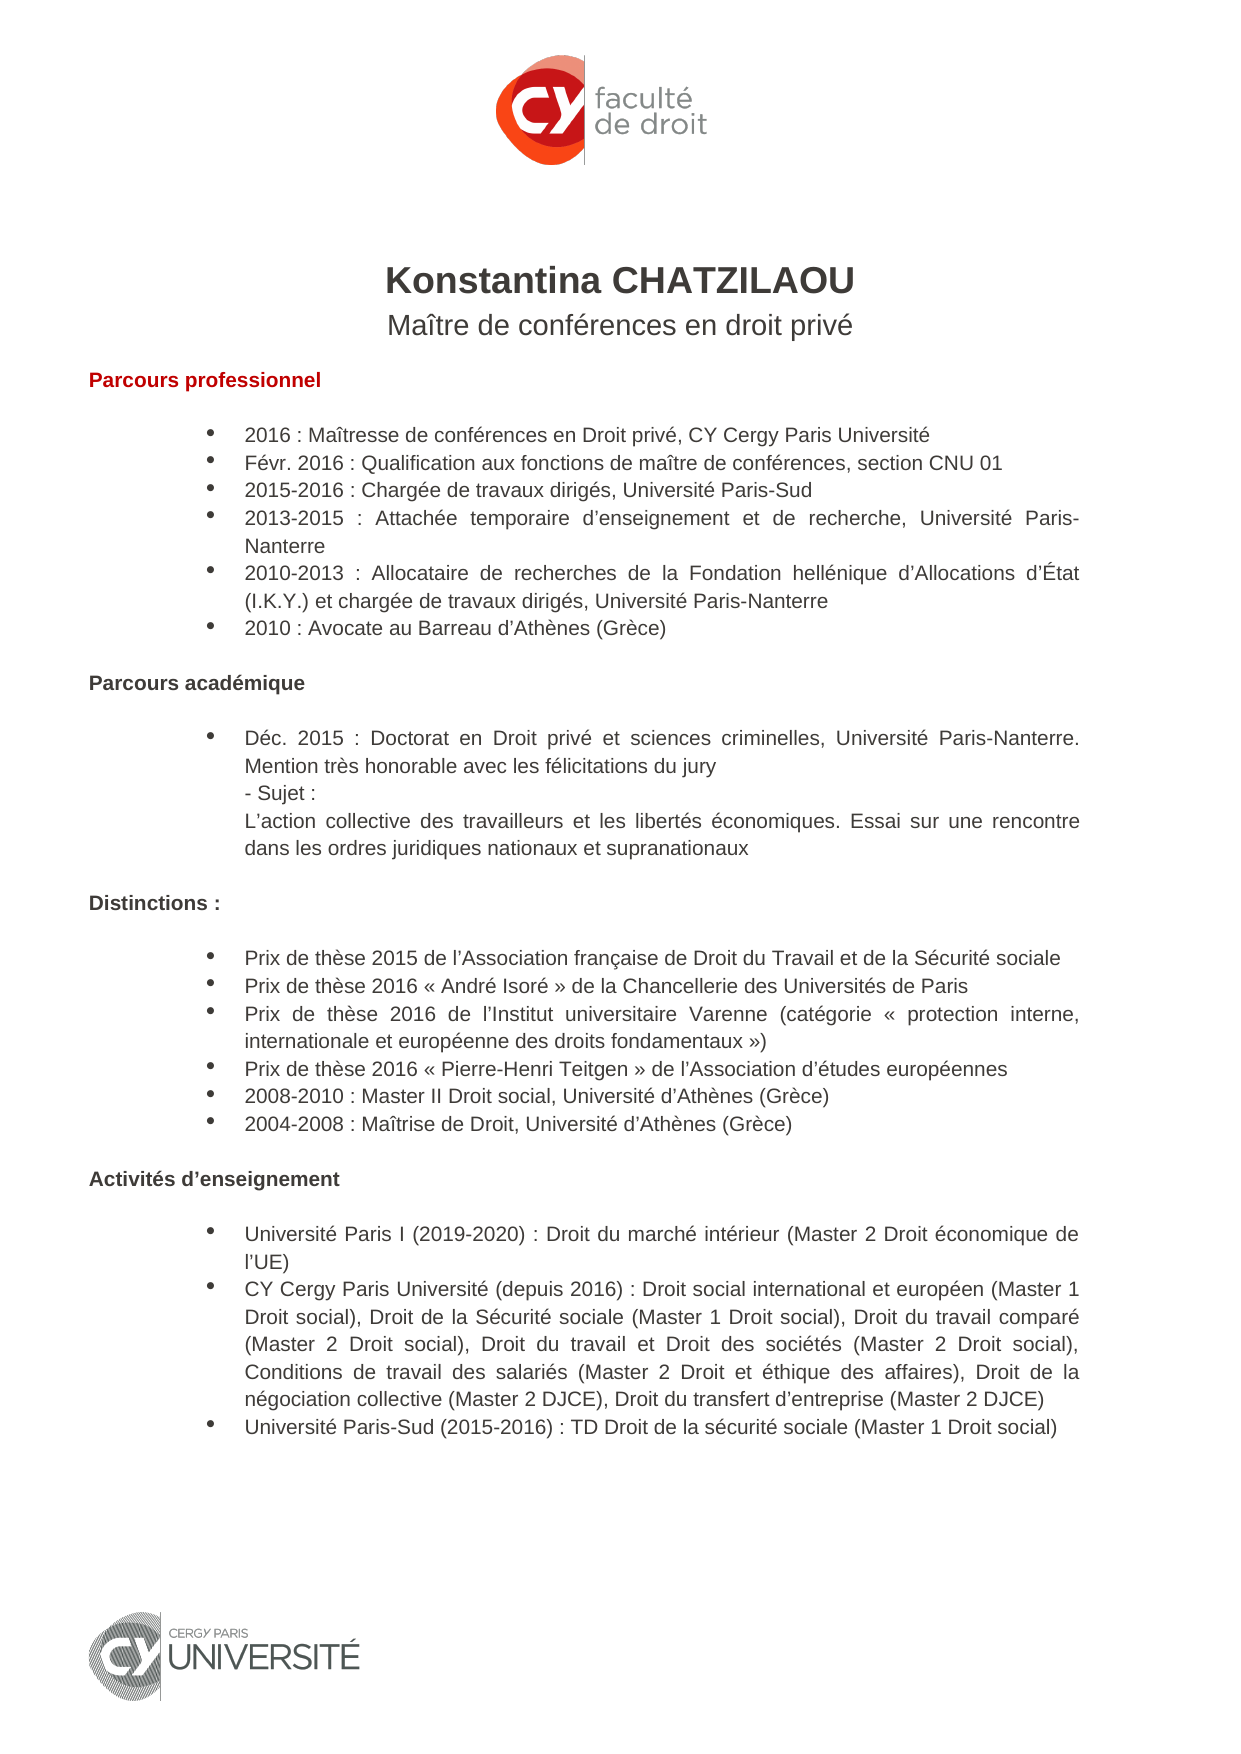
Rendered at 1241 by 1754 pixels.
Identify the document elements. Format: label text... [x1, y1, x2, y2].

picture [492, 53, 707, 165]
list CY Cergy Paris Université (depuis 2016) : Droit social international et européen (Master 1 Droit social), Droit de la Sécurité sociale (Master 1 Droit social), Droit du travail comparé (Master 2 Droit social), Droit du travail et Droit des sociétés (Master 2 Droit social), Conditions de travail des salariés (Master 2 Droit et éthique des affaires), Droit de la négociation collective (Master 2 DJCE), Droit du transfert d’entreprise (Master 2 DJCE) [207, 1277, 1081, 1411]
text Konstantina CHATZILAOU [159, 258, 1081, 301]
text L’action collective des travailleurs et les libertés économiques. Essai sur une rencontre dans les ordres juridiques nationaux et supranationaux [244, 809, 1081, 860]
list 2010-2013 : Allocataire de recherches de la Fondation hellénique d’Allocations d’État (I.K.Y.) et chargée de travaux dirigés, Université Paris-Nanterre [207, 561, 1081, 612]
list 2008-2010 : Master II Droit social, Université d’Athènes (Grèce) [207, 1084, 1081, 1108]
list Université Paris-Sud (2015-2016) : TD Droit de la sécurité sociale (Master 1 Droit social) [207, 1414, 1081, 1439]
list 2015-2016 : Chargée de travaux dirigés, Université Paris-Sud [207, 478, 1081, 502]
text Parcours professionnel [89, 368, 1081, 392]
list Prix de thèse 2015 de l’Association française de Droit du Travail et de la Sécurité sociale [207, 946, 1081, 970]
list 2013-2015 : Attachée temporaire d’enseignement et de recherche, Université Paris-Nanterre [207, 506, 1081, 557]
text Maître de conférences en droit privé [159, 307, 1081, 341]
text - Sujet : [244, 781, 1081, 805]
list Févr. 2016 : Qualification aux fonctions de maître de conférences, section CNU 01 [207, 451, 1081, 475]
text Distinctions : [89, 891, 1081, 915]
list Prix de thèse 2016 « André Isoré » de la Chancellerie des Universités de Paris [207, 974, 1081, 998]
text Activités d’enseignement [89, 1167, 1081, 1191]
picture [88, 1612, 360, 1701]
list Université Paris I (2019-2020) : Droit du marché intérieur (Master 2 Droit économique de l’UE) [207, 1222, 1081, 1273]
list 2004-2008 : Maîtrise de Droit, Université d’Athènes (Grèce) [207, 1112, 1081, 1136]
list Déc. 2015 : Doctorat en Droit privé et sciences criminelles, Université Paris-Nanterre. Mention très honorable avec les félicitations du jury [207, 726, 1081, 778]
list 2016 : Maîtresse de conférences en Droit privé, CY Cergy Paris Université [207, 423, 1081, 447]
list 2010 : Avocate au Barreau d’Athènes (Grèce) [207, 616, 1081, 640]
list Prix de thèse 2016 « Pierre-Henri Teitgen » de l’Association d’études européennes [207, 1057, 1081, 1081]
list Prix de thèse 2016 de l’Institut universitaire Varenne (catégorie « protection interne, internationale et européenne des droits fondamentaux ») [207, 1001, 1081, 1053]
text Parcours académique [89, 671, 1081, 695]
